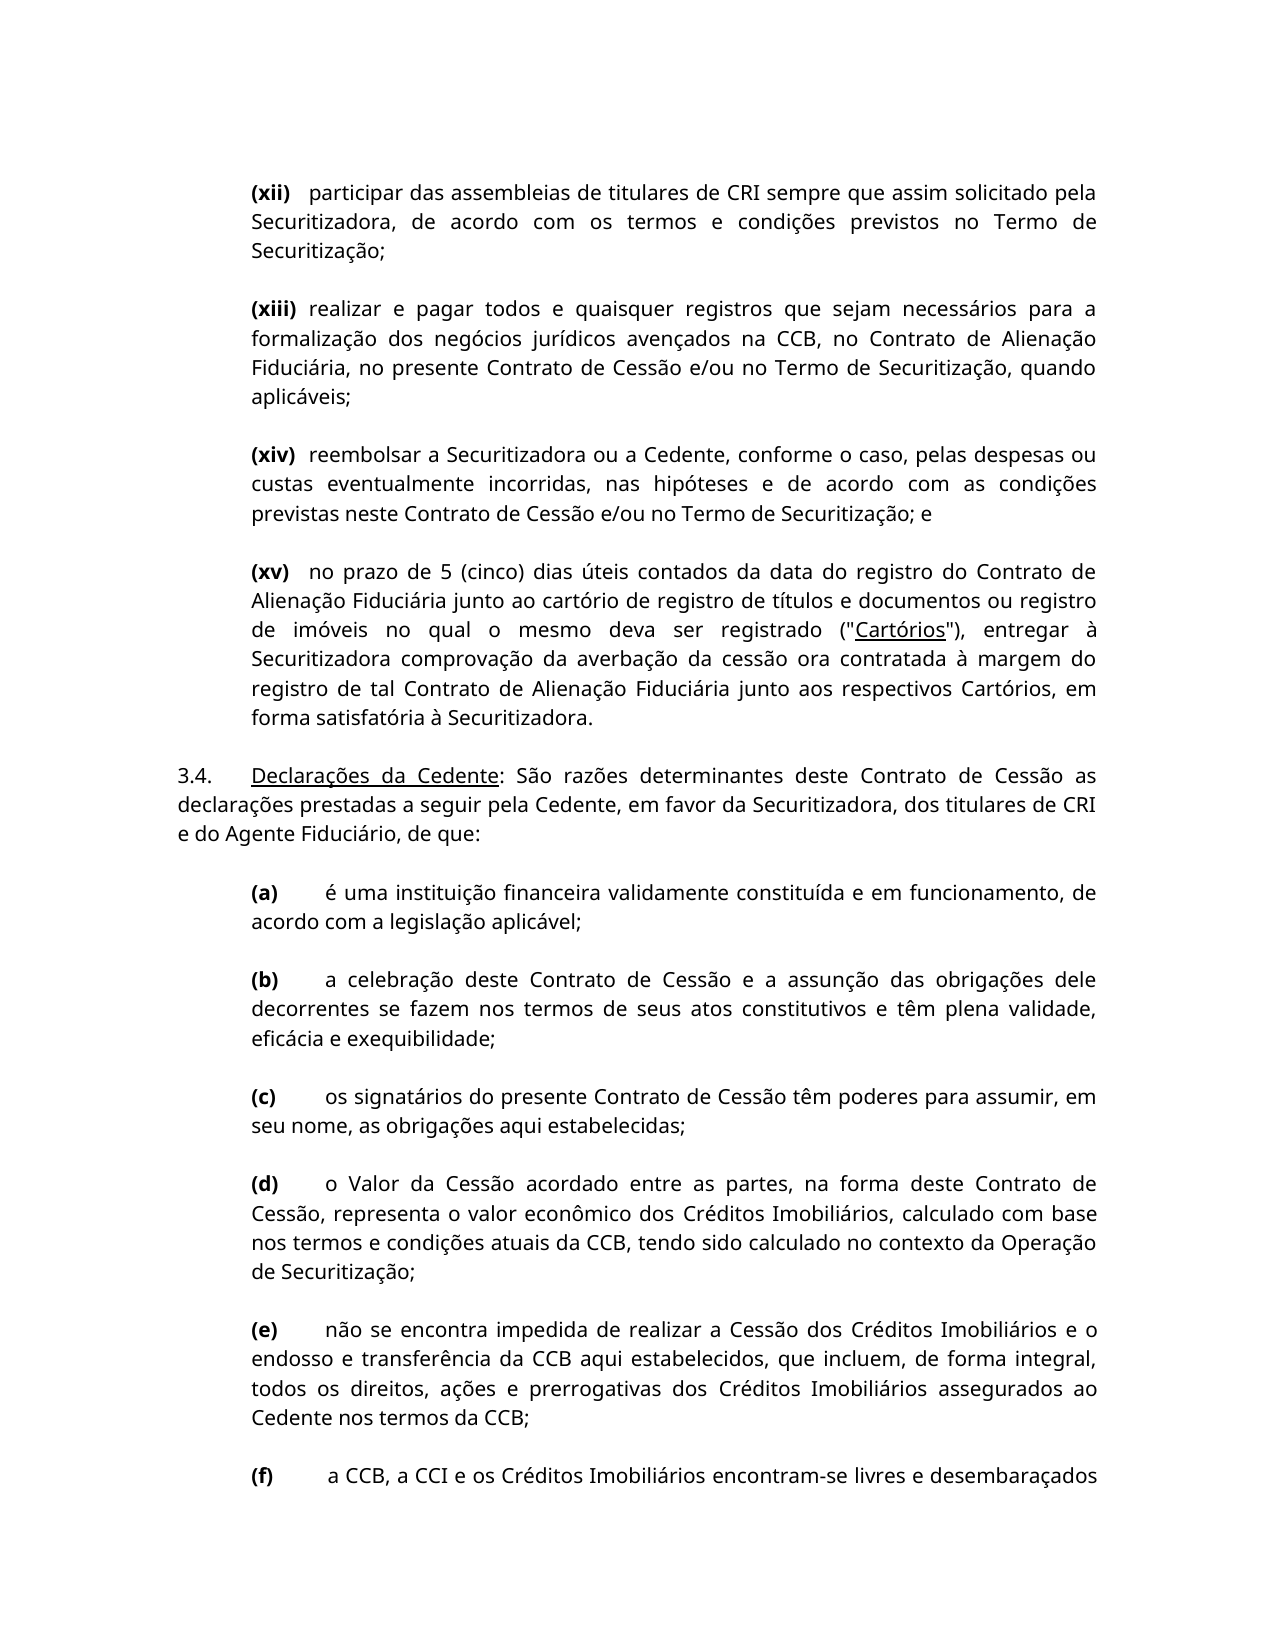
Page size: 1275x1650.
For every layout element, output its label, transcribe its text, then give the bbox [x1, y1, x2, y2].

list participar das assembleias de titulares de CRI sempre que assim solicitado pela Securitizadora, de acordo com os termos e condições previstos no Termo de Securitização; [251, 177, 1098, 264]
list a celebração deste Contrato de Cessão e a assunção das obrigações dele decorrentes se fazem nos termos de seus atos constitutivos e têm plena validade, eficácia e exequibilidade; [251, 964, 1098, 1052]
list o Valor da Cessão acordado entre as partes, na forma deste Contrato de Cessão, representa o valor econômico dos Créditos Imobiliários, calculado com base nos termos e condições atuais da CCB, tendo sido calculado no contexto da Operação de Securitização; [251, 1168, 1098, 1285]
list no prazo de 5 (cinco) dias úteis contados da data do registro do Contrato de Alienação Fiduciária junto ao cartório de registro de títulos e documentos ou registro de imóveis no qual o mesmo deva ser registrado ("Cartórios"), entregar à Securitizadora comprovação da averbação da cessão ora contratada à margem do registro de tal Contrato de Alienação Fiduciária junto aos respectivos Cartórios, em forma satisfatória à Securitizadora. [251, 556, 1098, 731]
list reembolsar a Securitizadora ou a Cedente, conforme o caso, pelas despesas ou custas eventualmente incorridas, nas hipóteses e de acordo com as condições previstas neste Contrato de Cessão e/ou no Termo de Securitização; e [251, 439, 1098, 527]
list os signatários do presente Contrato de Cessão têm poderes para assumir, em seu nome, as obrigações aqui estabelecidas; [251, 1081, 1098, 1139]
list é uma instituição financeira validamente constituída e em funcionamento, de acordo com a legislação aplicável; [251, 877, 1098, 935]
list Declarações da Cedente: São razões determinantes deste Contrato de Cessão as declarações prestadas a seguir pela Cedente, em favor da Securitizadora, dos titulares de CRI e do Agente Fiduciário, de que: [177, 760, 1098, 848]
list não se encontra impedida de realizar a Cessão dos Créditos Imobiliários e o endosso e transferência da CCB aqui estabelecidos, que incluem, de forma integral, todos os direitos, ações e prerrogativas dos Créditos Imobiliários assegurados ao Cedente nos termos da CCB; [251, 1314, 1098, 1431]
list realizar e pagar todos e quaisquer registros que sejam necessários para a formalização dos negócios jurídicos avençados na CCB, no Contrato de Alienação Fiduciária, no presente Contrato de Cessão e/ou no Termo de Securitização, quando aplicáveis; [251, 293, 1098, 410]
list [251, 1460, 1098, 1489]
